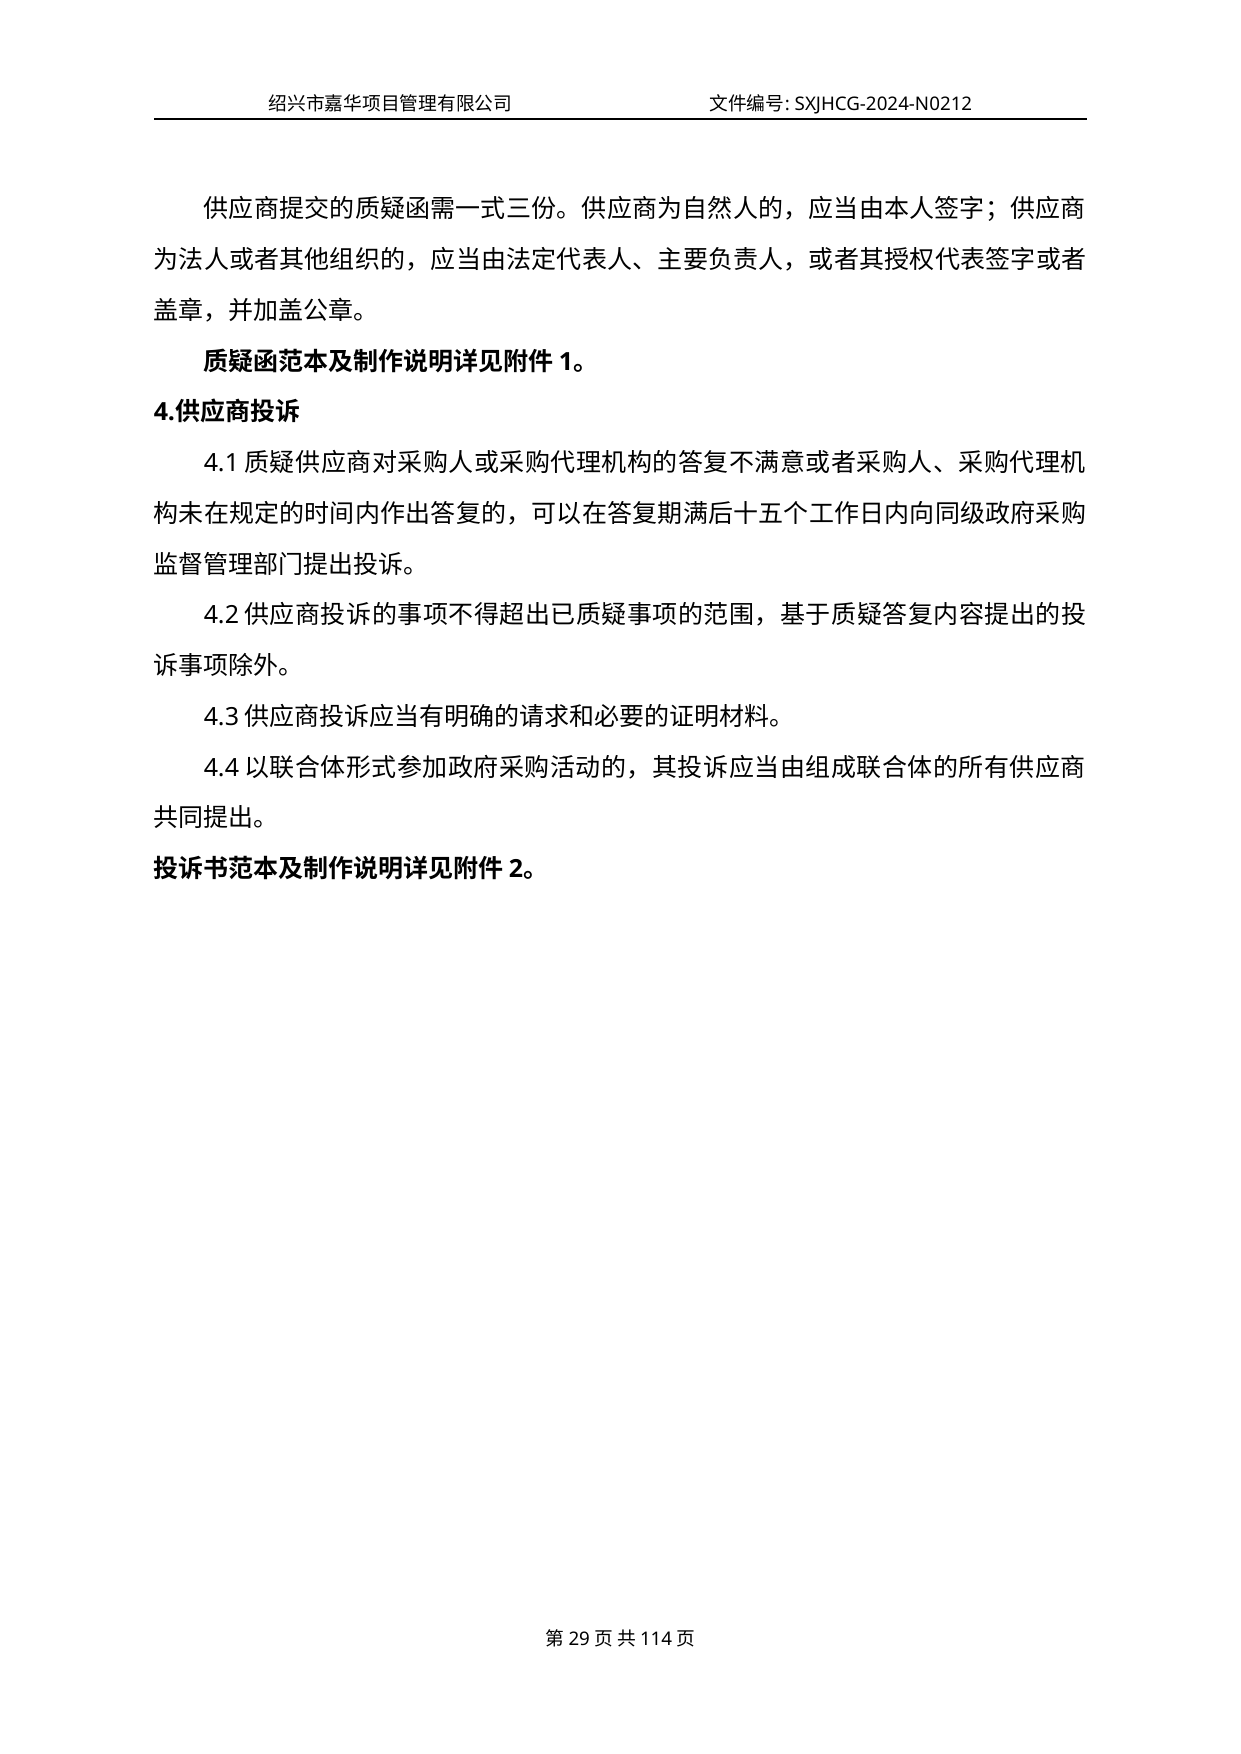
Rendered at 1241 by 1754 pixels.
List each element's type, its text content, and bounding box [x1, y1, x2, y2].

text 投诉书范本及制作说明详见附件2。 [153, 848, 1087, 885]
text 供应商提交的质疑函需一式三份。供应商为自然人的，应当由本人签字；供应商为法人或者其他组织的，应当由法定代表人、主要负责人，或者其授权代表签字或者盖章，并加盖公章。 [153, 189, 1087, 327]
text 4.2供应商投诉的事项不得超出已质疑事项的范围，基于质疑答复内容提出的投诉事项除外。 [153, 595, 1087, 682]
text 4.3供应商投诉应当有明确的请求和必要的证明材料。 [153, 696, 1087, 732]
text 4.供应商投诉 [153, 392, 1087, 428]
text 4.4以联合体形式参加政府采购活动的，其投诉应当由组成联合体的所有供应商共同提出。 [153, 747, 1087, 834]
text 4.1质疑供应商对采购人或采购代理机构的答复不满意或者采购人、采购代理机构未在规定的时间内作出答复的，可以在答复期满后十五个工作日内向同级政府采购监督管理部门提出投诉。 [153, 443, 1087, 580]
text 质疑函范本及制作说明详见附件1。 [153, 341, 1087, 377]
